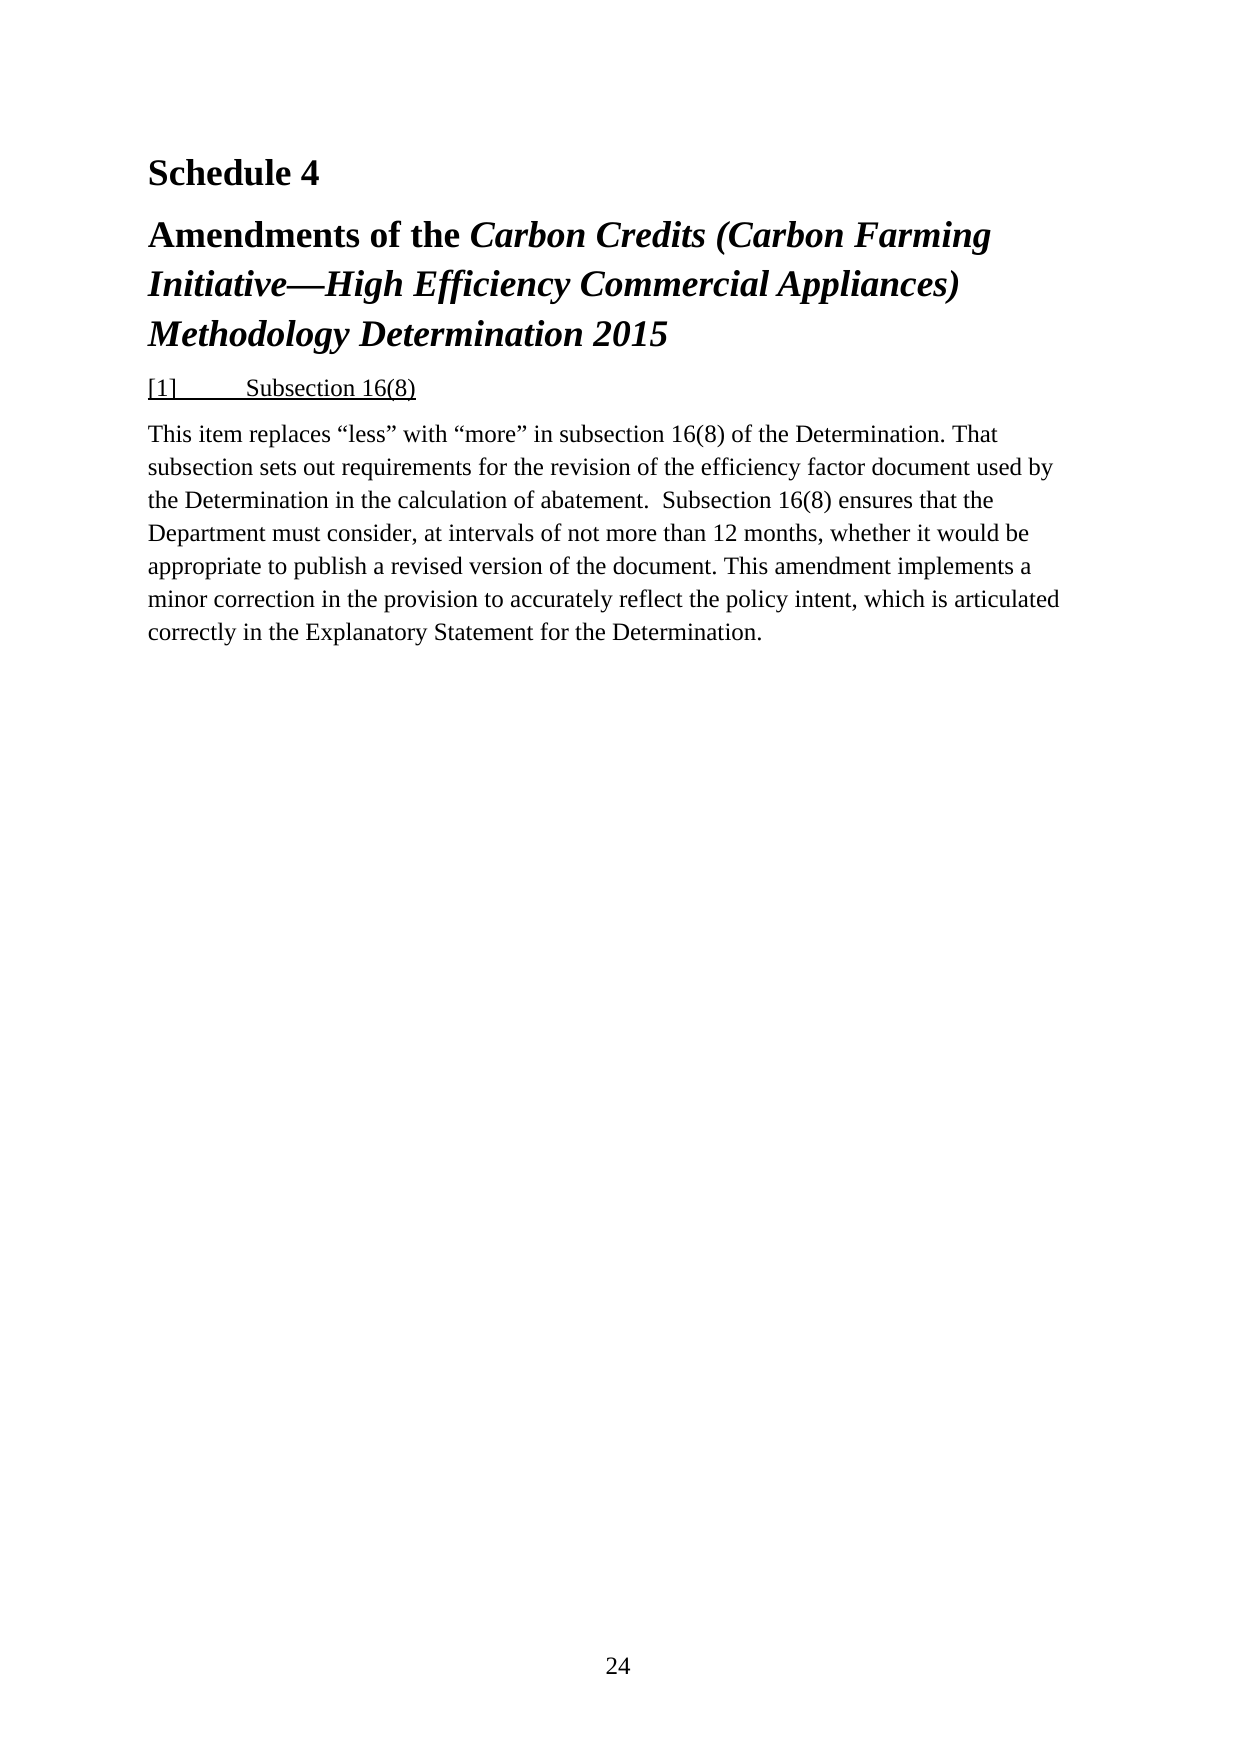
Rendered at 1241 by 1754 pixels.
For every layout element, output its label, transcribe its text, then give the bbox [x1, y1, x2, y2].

text This item replaces “less” with “more” in subsection 16(8) of the Determination. That subsection sets out requirements for the revision of the efficiency factor document used by the Determination in the calculation of abatement. Subsection 16(8) ensures that the Department must consider, at intervals of not more than 12 months, whether it would be appropriate to publish a revised version of the document. This amendment implements a minor correction in the provision to accurately reflect the policy intent, which is articulated correctly in the Explanatory Statement for the Determination. [148, 419, 1090, 646]
text Amendments of the Carbon Credits (Carbon Farming Initiative—High Efficiency Commercial Appliances) Methodology Determination 2015 [148, 212, 1090, 354]
text Schedule 4 [148, 150, 1090, 193]
text [1] Subsection 16(8) [148, 373, 1090, 402]
